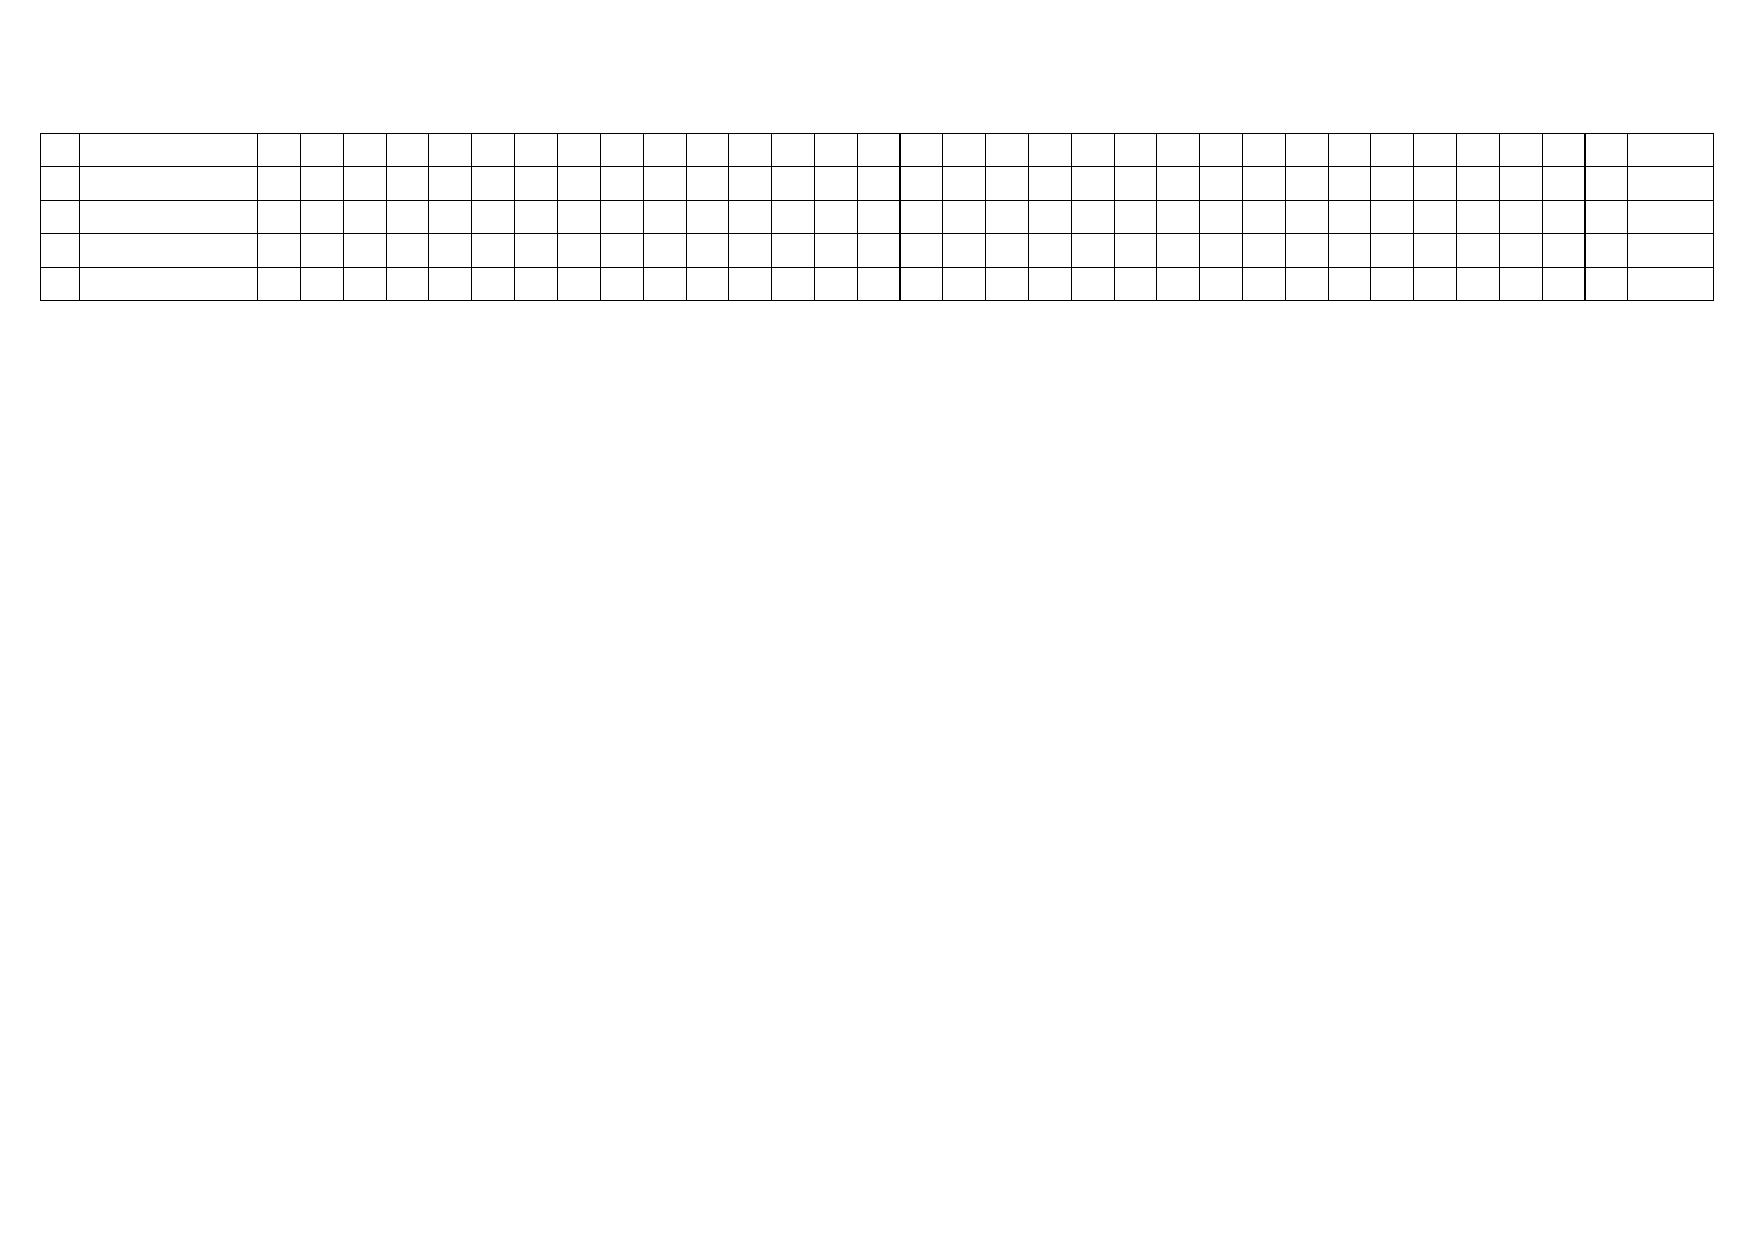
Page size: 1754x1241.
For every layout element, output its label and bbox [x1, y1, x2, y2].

table_cell [344, 268, 386, 300]
table_cell [1157, 234, 1199, 267]
table_cell [472, 134, 514, 166]
table_cell [429, 134, 471, 166]
table_cell [1414, 167, 1456, 200]
table_cell [472, 201, 514, 233]
table_cell [1029, 201, 1071, 233]
table_cell [943, 201, 985, 233]
table_cell [344, 167, 386, 200]
table_cell [80, 234, 257, 267]
table_cell [558, 234, 600, 267]
table_cell [1115, 201, 1156, 233]
table_cell [858, 234, 899, 267]
table_cell [515, 134, 557, 166]
table_cell [80, 268, 257, 300]
table_cell [687, 268, 728, 300]
table_cell [472, 268, 514, 300]
table_cell [1115, 134, 1156, 166]
table_cell [1457, 134, 1499, 166]
table_cell [1414, 134, 1456, 166]
table_cell [1329, 201, 1370, 233]
table_cell [1628, 167, 1713, 200]
table_cell [1200, 268, 1242, 300]
table_cell [387, 234, 428, 267]
table_cell [301, 268, 343, 300]
table_cell [815, 234, 857, 267]
table_cell [986, 201, 1028, 233]
table_cell [344, 134, 386, 166]
table_cell [1072, 268, 1114, 300]
table_cell [41, 167, 79, 200]
table_cell [1586, 268, 1627, 300]
table_cell [858, 268, 899, 300]
table_cell [80, 201, 257, 233]
table_cell [729, 201, 771, 233]
table_cell [1329, 134, 1370, 166]
table_cell [1543, 234, 1584, 267]
table_cell [301, 234, 343, 267]
table_cell [1500, 167, 1542, 200]
table_cell [301, 134, 343, 166]
table_cell [601, 201, 643, 233]
table_cell [1414, 268, 1456, 300]
table_cell [644, 201, 686, 233]
table_cell [1286, 201, 1328, 233]
table_cell [1157, 201, 1199, 233]
table_cell [943, 268, 985, 300]
table_cell [1414, 201, 1456, 233]
table_cell [301, 167, 343, 200]
table_cell [515, 167, 557, 200]
table_cell [1586, 234, 1627, 267]
table_cell [1457, 167, 1499, 200]
table_cell [1029, 234, 1071, 267]
table_cell [1457, 201, 1499, 233]
table_cell [1414, 234, 1456, 267]
table_cell [901, 234, 942, 267]
table_cell [601, 134, 643, 166]
table_cell [41, 201, 79, 233]
table_cell [815, 167, 857, 200]
table_cell [687, 167, 728, 200]
table_cell [943, 234, 985, 267]
table_cell [772, 201, 814, 233]
table_cell [1029, 268, 1071, 300]
table_cell [1200, 134, 1242, 166]
table_cell [1115, 234, 1156, 267]
table_cell [601, 268, 643, 300]
table_cell [1500, 134, 1542, 166]
table_cell [387, 268, 428, 300]
table_cell [1371, 167, 1413, 200]
table_cell [1115, 268, 1156, 300]
table_cell [1543, 167, 1584, 200]
table_cell [1371, 201, 1413, 233]
table_cell [387, 201, 428, 233]
table_cell [344, 201, 386, 233]
table_cell [729, 234, 771, 267]
table_cell [558, 167, 600, 200]
table_cell [1500, 201, 1542, 233]
table_cell [1200, 201, 1242, 233]
table_cell [41, 134, 79, 166]
table_cell [387, 134, 428, 166]
table_cell [901, 134, 942, 166]
table_cell [1628, 134, 1713, 166]
table_cell [1628, 201, 1713, 233]
table_cell [1457, 268, 1499, 300]
table_cell [943, 134, 985, 166]
table_cell [986, 234, 1028, 267]
table_cell [1628, 234, 1713, 267]
table_cell [772, 134, 814, 166]
table_cell [258, 234, 300, 267]
table_cell [901, 167, 942, 200]
table_cell [772, 234, 814, 267]
table_cell [986, 134, 1028, 166]
table_cell [815, 268, 857, 300]
table_cell [1157, 268, 1199, 300]
table_cell [1286, 167, 1328, 200]
table_cell [986, 167, 1028, 200]
table_cell [1243, 167, 1285, 200]
table_cell [429, 268, 471, 300]
table_cell [986, 268, 1028, 300]
table_cell [858, 201, 899, 233]
table_cell [344, 234, 386, 267]
table_cell [729, 167, 771, 200]
table_cell [1157, 134, 1199, 166]
table_cell [1200, 234, 1242, 267]
table_cell [1029, 134, 1071, 166]
table_cell [1243, 201, 1285, 233]
table_cell [387, 167, 428, 200]
table_cell [429, 167, 471, 200]
table_cell [41, 268, 79, 300]
table_cell [515, 268, 557, 300]
table_cell [1543, 268, 1584, 300]
table_cell [258, 134, 300, 166]
table_cell [1072, 167, 1114, 200]
table_cell [1500, 234, 1542, 267]
table_cell [1200, 167, 1242, 200]
table_cell [601, 167, 643, 200]
table_cell [729, 134, 771, 166]
table_cell [1543, 201, 1584, 233]
table_cell [258, 268, 300, 300]
table_cell [1371, 234, 1413, 267]
table_cell [644, 134, 686, 166]
table_cell [1500, 268, 1542, 300]
table_cell [1157, 167, 1199, 200]
table_cell [1586, 134, 1627, 166]
table_cell [1072, 201, 1114, 233]
table_cell [429, 201, 471, 233]
table_cell [729, 268, 771, 300]
table_cell [1286, 268, 1328, 300]
table_cell [1628, 268, 1713, 300]
table_cell [1243, 234, 1285, 267]
table_cell [1243, 268, 1285, 300]
table_cell [1329, 167, 1370, 200]
table_cell [815, 201, 857, 233]
table_cell [429, 234, 471, 267]
table_cell [1457, 234, 1499, 267]
table_cell [1286, 234, 1328, 267]
table_cell [1072, 234, 1114, 267]
table_cell [687, 234, 728, 267]
table_cell [1371, 134, 1413, 166]
table_cell [80, 134, 257, 166]
table_cell [515, 201, 557, 233]
table_cell [515, 234, 557, 267]
table_cell [1371, 268, 1413, 300]
table_cell [644, 167, 686, 200]
table_cell [1115, 167, 1156, 200]
table_cell [258, 201, 300, 233]
table_cell [1072, 134, 1114, 166]
table_cell [772, 167, 814, 200]
table_cell [472, 167, 514, 200]
table_cell [901, 268, 942, 300]
table_cell [644, 268, 686, 300]
table_cell [558, 201, 600, 233]
table_cell [772, 268, 814, 300]
table_cell [1329, 268, 1370, 300]
table_cell [687, 201, 728, 233]
table_cell [1243, 134, 1285, 166]
table_cell [687, 134, 728, 166]
table_cell [558, 268, 600, 300]
table_cell [901, 201, 942, 233]
table_cell [1329, 234, 1370, 267]
table_cell [943, 167, 985, 200]
table_cell [644, 234, 686, 267]
table_cell [558, 134, 600, 166]
table_cell [858, 167, 899, 200]
table_cell [1586, 167, 1627, 200]
table_cell [1586, 201, 1627, 233]
table_cell [858, 134, 899, 166]
table_cell [472, 234, 514, 267]
table_cell [1543, 134, 1584, 166]
table_cell [1029, 167, 1071, 200]
table_cell [1286, 134, 1328, 166]
table_cell [41, 234, 79, 267]
table_cell [301, 201, 343, 233]
table_cell [80, 167, 257, 200]
table_cell [815, 134, 857, 166]
table_cell [601, 234, 643, 267]
table_cell [258, 167, 300, 200]
